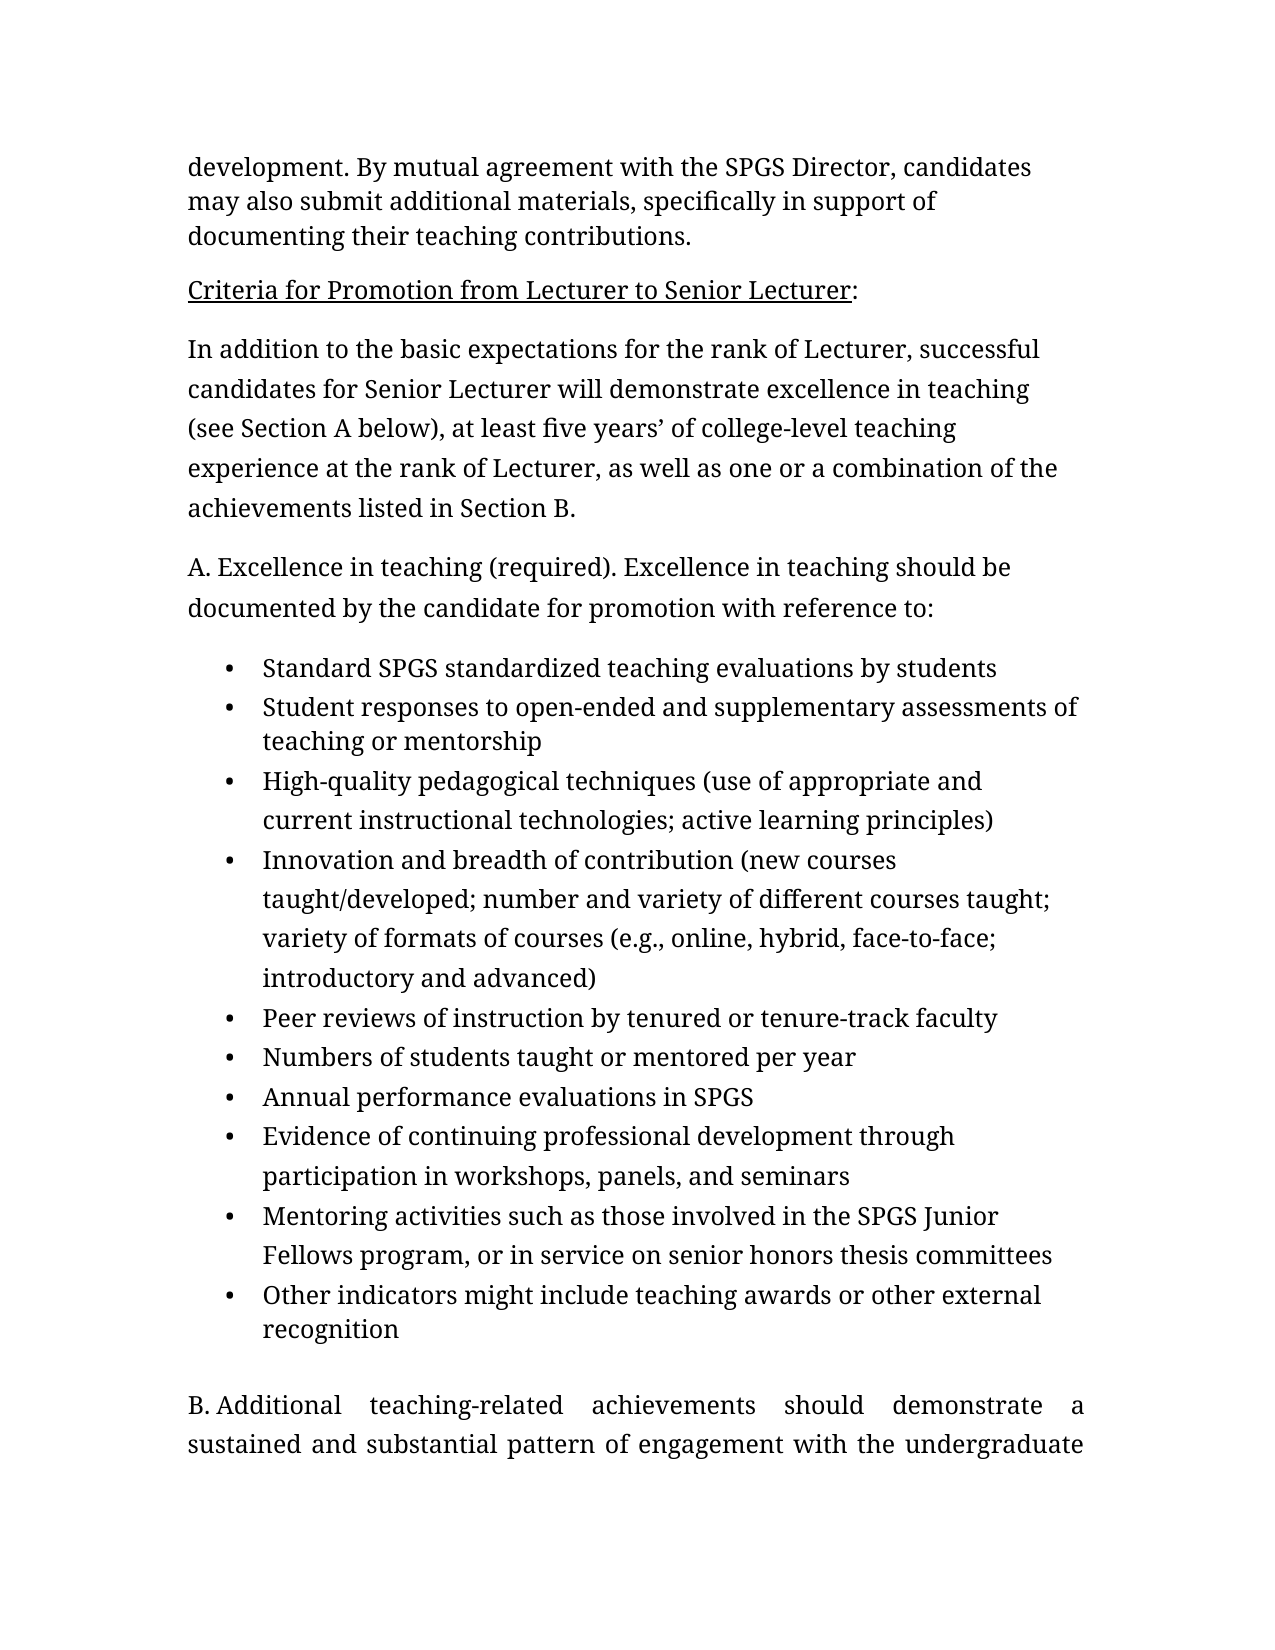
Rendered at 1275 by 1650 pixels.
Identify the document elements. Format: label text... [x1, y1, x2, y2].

list Student responses to open-ended and supplementary assessments of teaching or mentorship [225, 689, 1087, 758]
list Excellence in teaching (required). Excellence in teaching should be documented by the candidate for promotion with reference to: [187, 549, 1081, 624]
list High-quality pedagogical techniques (use of appropriate and current instructional technologies; active learning principles) [225, 763, 1075, 836]
list Standard SPGS standardized teaching evaluations by students [225, 650, 1087, 684]
list Annual performance evaluations in SPGS [225, 1079, 1087, 1113]
list Mentoring activities such as those involved in the SPGS Junior Fellows program, or in service on senior honors thesis committees [225, 1198, 1075, 1272]
text In addition to the basic expectations for the rank of Lecturer, successful candidates for Senior Lecturer will demonstrate excellence in teaching (see Section A below), at least five years’ of college-level teaching experience at the rank of Lecturer, as well as one or a combination of the achievements listed in Section B. [187, 331, 1079, 525]
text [187, 150, 1081, 252]
text Criteria for Promotion from Lecturer to Senior Lecturer: [187, 273, 1087, 307]
list Peer reviews of instruction by tenured or tenure-track faculty [225, 1001, 1087, 1034]
list Evidence of continuing professional development through participation in workshops, panels, and seminars [225, 1119, 1058, 1192]
list Innovation and breadth of contribution (new courses taught/developed; number and variety of different courses taught; variety of formats of courses (e.g., online, hybrid, face-to-face; introductory and advanced) [225, 843, 1073, 994]
list Other indicators might include teaching awards or other external recognition [225, 1278, 1087, 1346]
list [187, 1388, 1085, 1461]
list Numbers of students taught or mentored per year [225, 1040, 1087, 1074]
